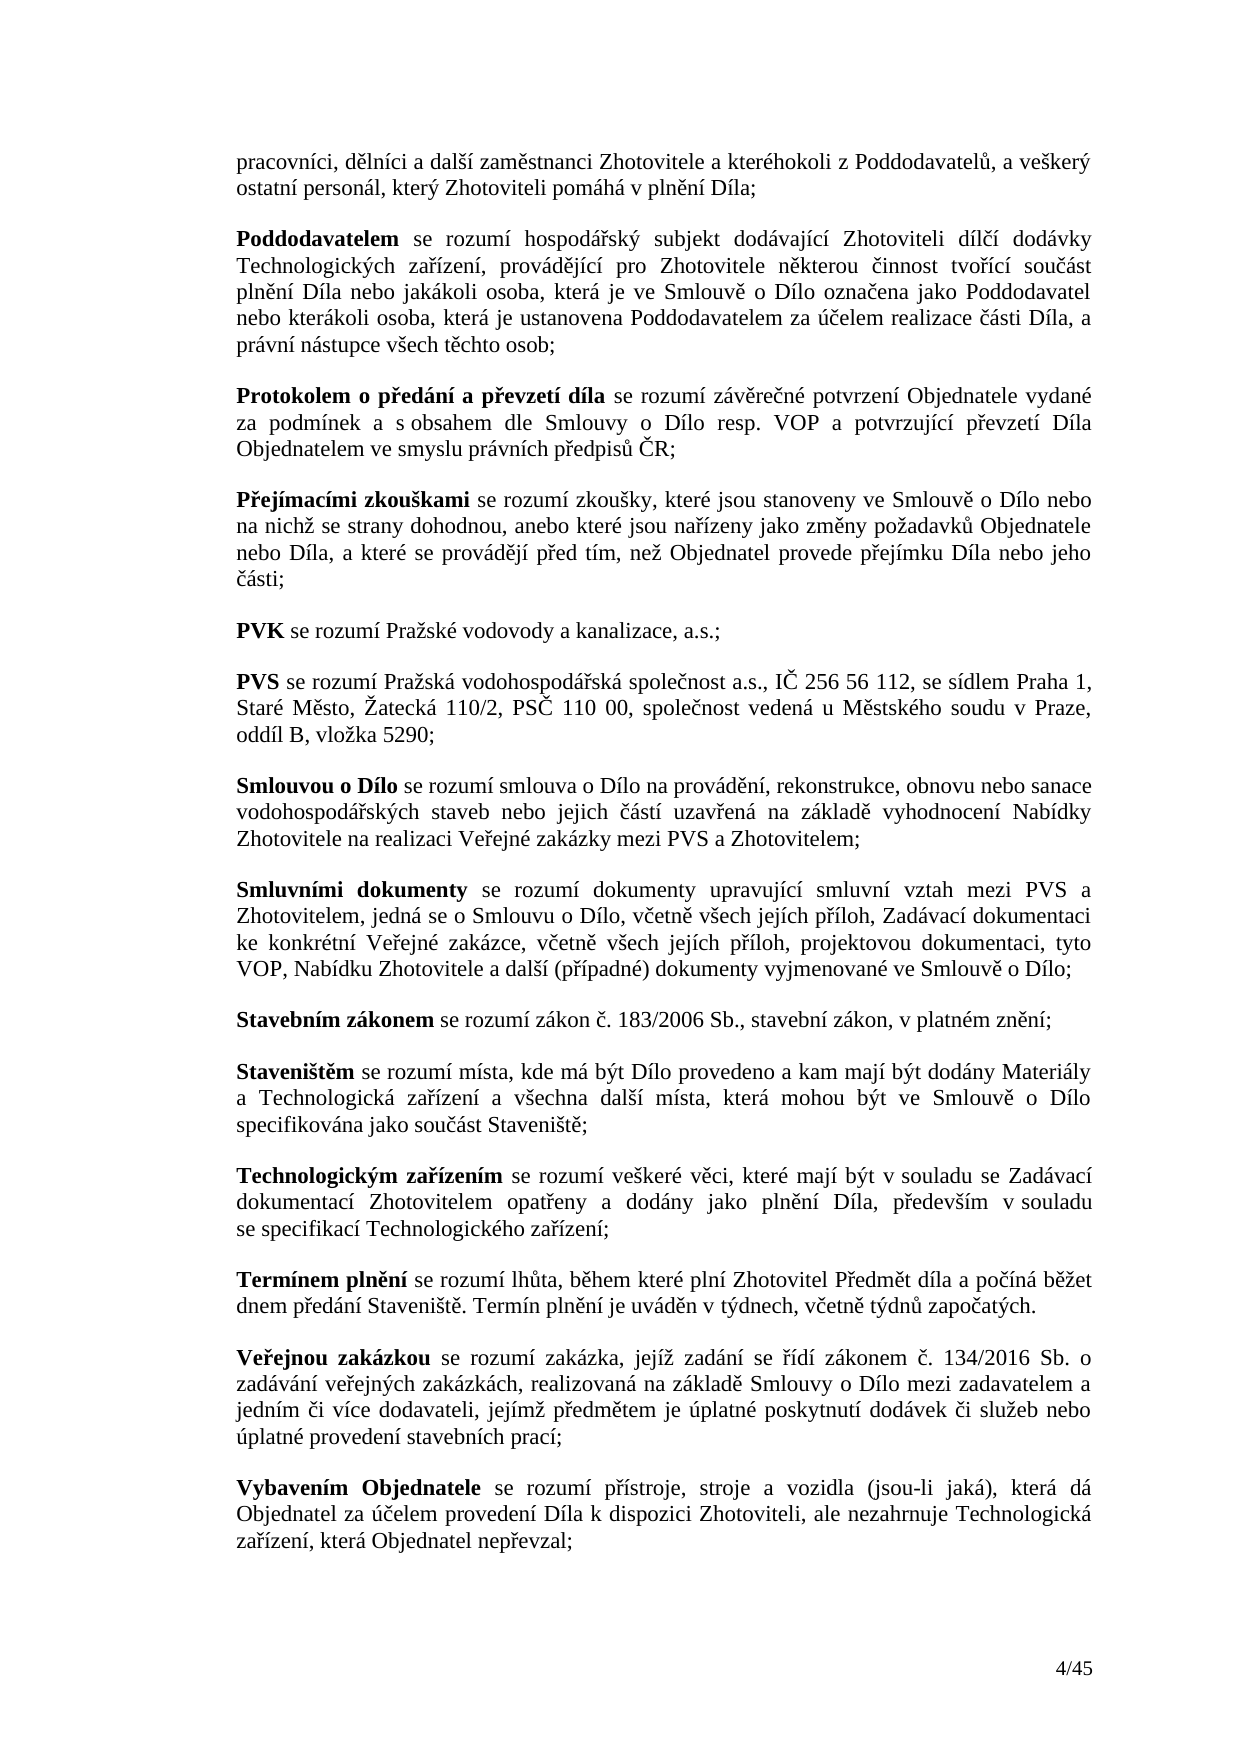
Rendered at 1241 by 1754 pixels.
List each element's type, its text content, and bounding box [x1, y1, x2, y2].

list Termínem plnění se rozumí lhůta, během které plní Zhotovitel Předmět díla a počíná běžet dnem předání Staveniště. Termín plnění je uváděn v týdnech, včetně týdnů započatých. [236, 1266, 1092, 1319]
list PVK se rozumí Pražské vodovody a kanalizace, a.s.; [236, 617, 1092, 643]
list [236, 148, 1092, 200]
list Stavebním zákonem se rozumí zákon č. 183/2006 Sb., stavební zákon, v platném znění; [236, 1007, 1092, 1033]
list Poddodavatelem se rozumí hospodářský subjekt dodávající Zhotoviteli dílčí dodávky Technologických zařízení, provádějící pro Zhotovitele některou činnost tvořící součást plnění Díla nebo jakákoli osoba, která je ve Smlouvě o Dílo označena jako Poddodavatel nebo kterákoli osoba, která je ustanovena Poddodavatelem za účelem realizace části Díla, a právní nástupce všech těchto osob; [236, 225, 1092, 357]
list Vybavením Objednatele se rozumí přístroje, stroje a vozidla (jsou-li jaká), která dá Objednatel za účelem provedení Díla k dispozici Zhotoviteli, ale nezahrnuje Technologická zařízení, která Objednatel nepřevzal; [236, 1474, 1092, 1553]
list Protokolem o předání a převzetí díla se rozumí závěrečné potvrzení Objednatele vydané za podmínek a s obsahem dle Smlouvy o Dílo resp. VOP a potvrzující převzetí Díla Objednatelem ve smyslu právních předpisů ČR; [236, 382, 1092, 461]
list Technologickým zařízením se rozumí veškeré věci, které mají být v souladu se Zadávací dokumentací Zhotovitelem opatřeny a dodány jako plnění Díla, především v souladu se specifikací Technologického zařízení; [236, 1162, 1092, 1241]
list PVS se rozumí Pražská vodohospodářská společnost a.s., IČ 256 56 112, se sídlem Praha 1, Staré Město, Žatecká 110/2, PSČ 110 00, společnost vedená u Městského soudu v Praze, oddíl B, vložka 5290; [236, 668, 1092, 747]
list Přejímacími zkouškami se rozumí zkoušky, které jsou stanoveny ve Smlouvě o Dílo nebo na nichž se strany dohodnou, anebo které jsou nařízeny jako změny požadavků Objednatele nebo Díla, a které se provádějí před tím, než Objednatel provede přejímku Díla nebo jeho části; [236, 486, 1092, 592]
list Staveništěm se rozumí místa, kde má být Dílo provedeno a kam mají být dodány Materiály a Technologická zařízení a všechna další místa, která mohou být ve Smlouvě o Dílo specifikována jako součást Staveniště; [236, 1058, 1092, 1137]
list Smlouvou o Dílo se rozumí smlouva o Dílo na provádění, rekonstrukce, obnovu nebo sanace vodohospodářských staveb nebo jejich částí uzavřená na základě vyhodnocení Nabídky Zhotovitele na realizaci Veřejné zakázky mezi PVS a Zhotovitelem; [236, 772, 1092, 851]
list Veřejnou zakázkou se rozumí zakázka, jejíž zadání se řídí zákonem č. 134/2016 Sb. o zadávání veřejných zakázkách, realizovaná na základě Smlouvy o Dílo mezi zadavatelem a jedním či více dodavateli, jejímž předmětem je úplatné poskytnutí dodávek či služeb nebo úplatné provedení stavebních prací; [236, 1344, 1092, 1449]
list Smluvními dokumenty se rozumí dokumenty upravující smluvní vztah mezi PVS a Zhotovitelem, jedná se o Smlouvu o Dílo, včetně všech jejích příloh, Zadávací dokumentaci ke konkrétní Veřejné zakázce, včetně všech jejích příloh, projektovou dokumentaci, tyto VOP, Nabídku Zhotovitele a další (případné) dokumenty vyjmenované ve Smlouvě o Dílo; [236, 876, 1092, 982]
